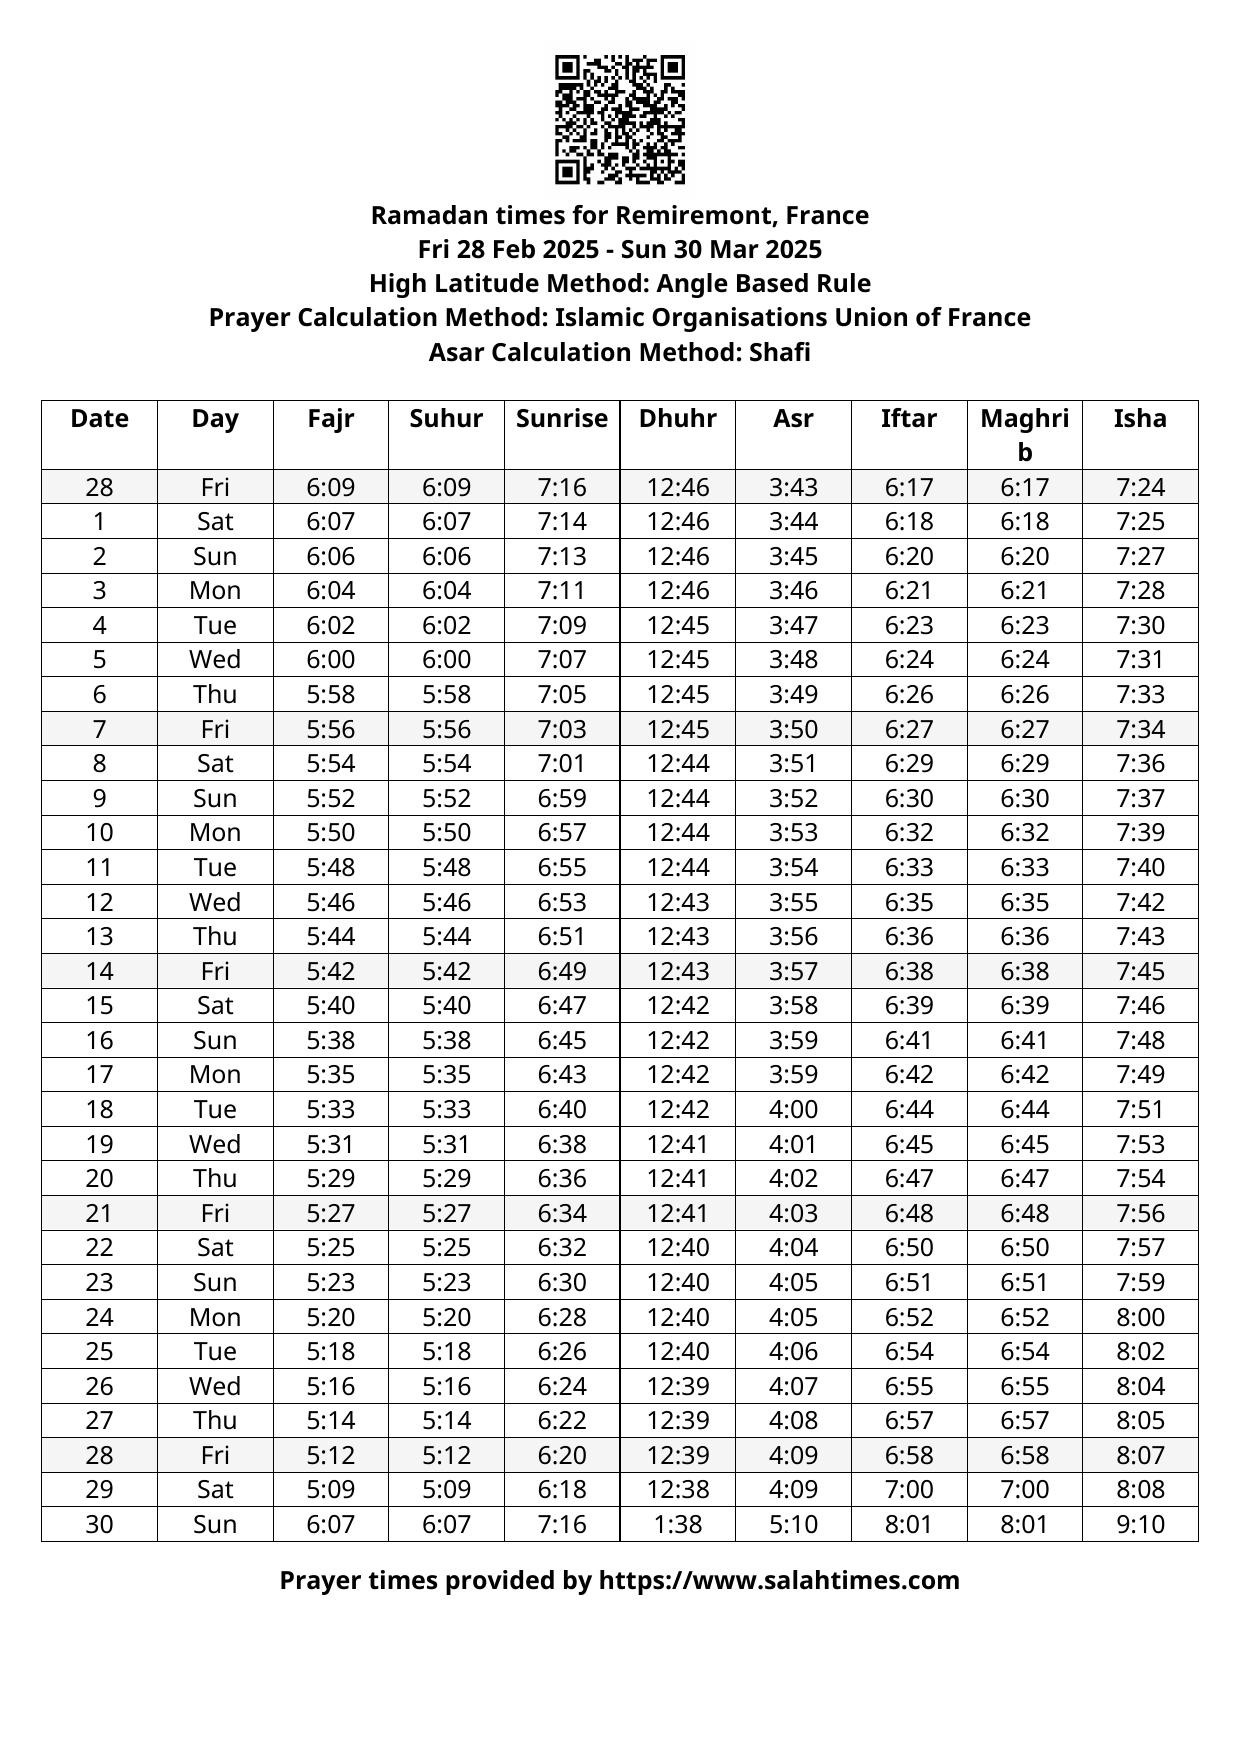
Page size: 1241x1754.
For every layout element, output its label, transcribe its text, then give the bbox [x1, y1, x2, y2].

table_cell 4:02 [736, 1161, 851, 1195]
table_cell 5:52 [389, 781, 504, 814]
table_cell 6:32 [852, 816, 967, 849]
table_cell 6:02 [274, 608, 388, 642]
table_cell Fri [158, 470, 273, 503]
table_cell 3:53 [736, 816, 851, 849]
table_cell 7:16 [505, 1507, 619, 1541]
table_cell 7:51 [1083, 1092, 1198, 1126]
table_cell 6:58 [968, 1438, 1082, 1472]
table_cell 6:07 [389, 1507, 504, 1541]
table_cell 6:17 [968, 470, 1082, 503]
table_header Day [158, 401, 273, 469]
table_cell 7:43 [1083, 919, 1198, 953]
table_cell 6:50 [852, 1231, 967, 1264]
table_cell 5:27 [389, 1196, 504, 1229]
table_cell 12:41 [621, 1161, 735, 1195]
table_cell Mon [158, 816, 273, 849]
table_cell Fri [158, 1438, 273, 1472]
table_cell 5:46 [389, 885, 504, 918]
table_cell 7:00 [968, 1473, 1082, 1506]
table_cell 12:40 [621, 1231, 735, 1264]
table_cell 4:05 [736, 1300, 851, 1333]
table_cell 6:32 [505, 1231, 619, 1264]
table_cell 3:47 [736, 608, 851, 642]
table_cell 8:00 [1083, 1300, 1198, 1333]
table_cell 6:57 [505, 816, 619, 849]
table_cell Sun [158, 539, 273, 572]
table_cell 6:06 [389, 539, 504, 572]
table_cell 6:21 [968, 574, 1082, 607]
table_cell Thu [158, 1161, 273, 1195]
table_cell 6:30 [505, 1265, 619, 1299]
table_cell 7:25 [1083, 504, 1198, 538]
table_cell 23 [42, 1265, 157, 1299]
table_cell 7:34 [1083, 712, 1198, 745]
table_cell 12:45 [621, 712, 735, 745]
table_cell 5:42 [389, 954, 504, 987]
table_cell Wed [158, 643, 273, 676]
table_cell 6:47 [505, 989, 619, 1022]
table_cell 12:46 [621, 574, 735, 607]
table_cell 14 [42, 954, 157, 987]
table_cell Sun [158, 1265, 273, 1299]
table_cell 6:33 [852, 850, 967, 884]
table_cell 6:17 [852, 470, 967, 503]
table_cell 6:30 [968, 781, 1082, 814]
table_cell 7:33 [1083, 677, 1198, 711]
table_cell 12:39 [621, 1404, 735, 1437]
table_cell 5:23 [389, 1265, 504, 1299]
table_cell 15 [42, 989, 157, 1022]
table_cell 6:48 [968, 1196, 1082, 1229]
table_cell 5:40 [274, 989, 388, 1022]
table_cell 5:29 [274, 1161, 388, 1195]
table_cell 3:48 [736, 643, 851, 676]
table_cell 5:27 [274, 1196, 388, 1229]
table_cell 3:56 [736, 919, 851, 953]
table_cell 3:46 [736, 574, 851, 607]
table_cell 5:42 [274, 954, 388, 987]
table_cell 12:42 [621, 989, 735, 1022]
table_cell 12:39 [621, 1369, 735, 1402]
table_cell 8:01 [968, 1507, 1082, 1541]
table_cell 6:34 [505, 1196, 619, 1229]
table_cell 5:10 [736, 1507, 851, 1541]
table_cell 7:27 [1083, 539, 1198, 572]
table_cell 5:56 [274, 712, 388, 745]
table_cell 6:02 [389, 608, 504, 642]
table_cell 4:04 [736, 1231, 851, 1264]
table_cell 6:43 [505, 1058, 619, 1091]
table_cell 3:49 [736, 677, 851, 711]
table_cell 6:27 [968, 712, 1082, 745]
table_cell 6:29 [852, 746, 967, 780]
table_cell 7:45 [1083, 954, 1198, 987]
table_cell 6:48 [852, 1196, 967, 1229]
table_cell 7:05 [505, 677, 619, 711]
table_cell 1:38 [621, 1507, 735, 1541]
table_cell 7:39 [1083, 816, 1198, 849]
table_cell 7:40 [1083, 850, 1198, 884]
table_cell 16 [42, 1023, 157, 1057]
table_cell 12:38 [621, 1473, 735, 1506]
table_cell 8:02 [1083, 1334, 1198, 1368]
table_cell 12:46 [621, 504, 735, 538]
table_cell 6:57 [852, 1404, 967, 1437]
table_header Maghrib [968, 401, 1082, 469]
table_cell 5:52 [274, 781, 388, 814]
table_cell 6:51 [505, 919, 619, 953]
table_cell Mon [158, 1300, 273, 1333]
table_cell 12:40 [621, 1300, 735, 1333]
table_cell 29 [42, 1473, 157, 1506]
table_cell 7:07 [505, 643, 619, 676]
table_cell 7:00 [852, 1473, 967, 1506]
table_cell 6:29 [968, 746, 1082, 780]
text Fri 28 Feb 2025 - Sun 30 Mar 2025 [42, 232, 1198, 266]
table_cell 7:36 [1083, 746, 1198, 780]
table_cell 6:07 [389, 504, 504, 538]
table_cell 5:35 [389, 1058, 504, 1091]
table_cell 6:20 [968, 539, 1082, 572]
table_header Fajr [274, 401, 388, 469]
table_cell 5:56 [389, 712, 504, 745]
table_cell 7:14 [505, 504, 619, 538]
table_cell 5:38 [274, 1023, 388, 1057]
table_cell 13 [42, 919, 157, 953]
table_cell 6:20 [852, 539, 967, 572]
table_cell Tue [158, 1334, 273, 1368]
table_cell 17 [42, 1058, 157, 1091]
table_cell 12:41 [621, 1127, 735, 1160]
table_cell 22 [42, 1231, 157, 1264]
table_cell 6:00 [389, 643, 504, 676]
table_cell 6:55 [968, 1369, 1082, 1402]
table_cell 7:01 [505, 746, 619, 780]
table_cell 7:16 [505, 470, 619, 503]
table_cell 6:55 [505, 850, 619, 884]
table_cell 6:52 [968, 1300, 1082, 1333]
table_cell 6:36 [968, 919, 1082, 953]
table_cell 6:26 [968, 677, 1082, 711]
table_cell 3:59 [736, 1058, 851, 1091]
table_cell 6:22 [505, 1404, 619, 1437]
table_cell Wed [158, 1127, 273, 1160]
table_cell Tue [158, 1092, 273, 1126]
table_cell 7:03 [505, 712, 619, 745]
table_cell Sat [158, 504, 273, 538]
table_cell 5:44 [389, 919, 504, 953]
table_cell Thu [158, 1404, 273, 1437]
table_cell 10 [42, 816, 157, 849]
table_cell 12:46 [621, 470, 735, 503]
table_cell 7 [42, 712, 157, 745]
table_cell 5:31 [389, 1127, 504, 1160]
table_cell 6:23 [968, 608, 1082, 642]
table_cell 3:52 [736, 781, 851, 814]
table_cell 28 [42, 1438, 157, 1472]
table_cell 6 [42, 677, 157, 711]
table_cell 5:25 [389, 1231, 504, 1264]
table_cell Fri [158, 712, 273, 745]
table_cell 4:09 [736, 1438, 851, 1472]
table_cell 6:40 [505, 1092, 619, 1126]
table_cell 6:41 [852, 1023, 967, 1057]
table_cell 4:09 [736, 1473, 851, 1506]
table_cell 6:07 [274, 504, 388, 538]
table_cell 6:49 [505, 954, 619, 987]
table_header Dhuhr [621, 401, 735, 469]
table_cell Sat [158, 1473, 273, 1506]
table_cell 12:45 [621, 643, 735, 676]
table_cell 12:43 [621, 919, 735, 953]
table_cell Sat [158, 1231, 273, 1264]
table_cell Tue [158, 850, 273, 884]
table_cell Tue [158, 608, 273, 642]
table_cell 6:26 [505, 1334, 619, 1368]
table_header Isha [1083, 401, 1198, 469]
table_header Sunrise [505, 401, 619, 469]
table_cell 6:52 [852, 1300, 967, 1333]
table_cell 5:50 [389, 816, 504, 849]
table_cell 5:18 [274, 1334, 388, 1368]
table_cell 12:44 [621, 850, 735, 884]
table_cell 4:08 [736, 1404, 851, 1437]
table_cell 6:30 [852, 781, 967, 814]
table_cell 2 [42, 539, 157, 572]
table_cell 3:44 [736, 504, 851, 538]
table_header Suhur [389, 401, 504, 469]
table_cell 6:41 [968, 1023, 1082, 1057]
table_cell 12:39 [621, 1438, 735, 1472]
table_cell 5:12 [389, 1438, 504, 1472]
table_cell 5:14 [389, 1404, 504, 1437]
table_cell 4 [42, 608, 157, 642]
table_cell 5:25 [274, 1231, 388, 1264]
table_cell 18 [42, 1092, 157, 1126]
table_cell 12:41 [621, 1196, 735, 1229]
table_cell 6:04 [389, 574, 504, 607]
table_cell 7:09 [505, 608, 619, 642]
table_cell 6:07 [274, 1507, 388, 1541]
table_cell 3:45 [736, 539, 851, 572]
table_cell 12:42 [621, 1023, 735, 1057]
table_cell 6:18 [505, 1473, 619, 1506]
table_cell 7:56 [1083, 1196, 1198, 1229]
table_cell 12:45 [621, 677, 735, 711]
table_cell 28 [42, 470, 157, 503]
table_cell 12:44 [621, 816, 735, 849]
table_cell 4:00 [736, 1092, 851, 1126]
table_cell 4:06 [736, 1334, 851, 1368]
table_cell 8 [42, 746, 157, 780]
text Ramadan times for Remiremont, France [42, 198, 1198, 232]
table_cell 6:28 [505, 1300, 619, 1333]
table_cell 6:06 [274, 539, 388, 572]
table_cell 25 [42, 1334, 157, 1368]
table_cell 5:20 [389, 1300, 504, 1333]
table_cell 6:18 [852, 504, 967, 538]
table_cell 6:50 [968, 1231, 1082, 1264]
table_cell 12:44 [621, 781, 735, 814]
table_cell 5:29 [389, 1161, 504, 1195]
table_cell 6:38 [968, 954, 1082, 987]
table_cell 5:18 [389, 1334, 504, 1368]
table_cell 12:40 [621, 1265, 735, 1299]
table_cell 3 [42, 574, 157, 607]
table_cell 3:59 [736, 1023, 851, 1057]
table_cell Mon [158, 1058, 273, 1091]
table_cell 11 [42, 850, 157, 884]
table_header Date [42, 401, 157, 469]
table_cell 7:28 [1083, 574, 1198, 607]
table_cell 6:38 [505, 1127, 619, 1160]
table_cell 6:27 [852, 712, 967, 745]
table_cell 3:55 [736, 885, 851, 918]
table_cell 12:46 [621, 539, 735, 572]
table_cell 5:38 [389, 1023, 504, 1057]
table_cell 5:14 [274, 1404, 388, 1437]
table_cell 12:43 [621, 885, 735, 918]
table_cell 3:43 [736, 470, 851, 503]
table_cell 6:39 [968, 989, 1082, 1022]
table_cell 5:09 [274, 1473, 388, 1506]
table_cell 3:57 [736, 954, 851, 987]
table_cell 6:36 [852, 919, 967, 953]
table_cell 6:09 [389, 470, 504, 503]
table_cell 6:57 [968, 1404, 1082, 1437]
table_cell 12:45 [621, 608, 735, 642]
text Asar Calculation Method: Shafi [42, 334, 1198, 368]
table_cell 7:24 [1083, 470, 1198, 503]
table_cell 5:48 [389, 850, 504, 884]
table_cell 5:23 [274, 1265, 388, 1299]
table_cell 6:26 [852, 677, 967, 711]
table_cell Fri [158, 954, 273, 987]
table_cell 3:50 [736, 712, 851, 745]
table_cell 12:42 [621, 1058, 735, 1091]
table_cell Thu [158, 677, 273, 711]
table_cell Wed [158, 885, 273, 918]
table_cell 8:04 [1083, 1369, 1198, 1402]
table_cell 5:12 [274, 1438, 388, 1472]
table_cell 7:57 [1083, 1231, 1198, 1264]
table_cell 8:01 [852, 1507, 967, 1541]
table_cell 19 [42, 1127, 157, 1160]
table_cell 6:45 [968, 1127, 1082, 1160]
table_cell 27 [42, 1404, 157, 1437]
table_cell 6:47 [852, 1161, 967, 1195]
table_cell 4:01 [736, 1127, 851, 1160]
table_cell 6:00 [274, 643, 388, 676]
table_cell 7:13 [505, 539, 619, 572]
table_cell 5:50 [274, 816, 388, 849]
table_cell 5:16 [274, 1369, 388, 1402]
table_cell 6:51 [968, 1265, 1082, 1299]
table_cell 20 [42, 1161, 157, 1195]
table_cell 6:45 [852, 1127, 967, 1160]
table_cell 6:45 [505, 1023, 619, 1057]
table_cell 6:59 [505, 781, 619, 814]
table_cell Fri [158, 1196, 273, 1229]
table_cell 6:53 [505, 885, 619, 918]
table_cell 12:44 [621, 746, 735, 780]
table_cell 9:10 [1083, 1507, 1198, 1541]
table_cell 1 [42, 504, 157, 538]
table_cell Sat [158, 746, 273, 780]
table_cell 5:58 [389, 677, 504, 711]
table_cell Wed [158, 1369, 273, 1402]
table_cell 7:30 [1083, 608, 1198, 642]
table_cell 6:55 [852, 1369, 967, 1402]
table_cell 12:42 [621, 1092, 735, 1126]
table_cell 6:18 [968, 504, 1082, 538]
table_cell 6:24 [505, 1369, 619, 1402]
picture [542, 41, 699, 198]
table_cell Sat [158, 989, 273, 1022]
table_cell 3:58 [736, 989, 851, 1022]
table_cell 6:35 [852, 885, 967, 918]
table_cell 8:05 [1083, 1404, 1198, 1437]
table_cell 12:40 [621, 1334, 735, 1368]
table_cell 5:58 [274, 677, 388, 711]
table_cell 6:54 [968, 1334, 1082, 1368]
table_cell 6:42 [852, 1058, 967, 1091]
table_cell 6:24 [968, 643, 1082, 676]
text Prayer times provided by https://www.salahtimes.com [42, 1563, 1198, 1597]
table_cell 5:20 [274, 1300, 388, 1333]
table_cell 5:33 [274, 1092, 388, 1126]
table_cell 9 [42, 781, 157, 814]
table_cell 6:44 [968, 1092, 1082, 1126]
table_cell 24 [42, 1300, 157, 1333]
table_cell 4:05 [736, 1265, 851, 1299]
table_cell 5:54 [274, 746, 388, 780]
table_cell 8:08 [1083, 1473, 1198, 1506]
table_cell Sun [158, 1023, 273, 1057]
table_cell 6:47 [968, 1161, 1082, 1195]
table_cell 4:07 [736, 1369, 851, 1402]
table_cell 5:09 [389, 1473, 504, 1506]
table_cell 6:20 [505, 1438, 619, 1472]
table_cell 3:54 [736, 850, 851, 884]
table_cell 12 [42, 885, 157, 918]
table_header Iftar [852, 401, 967, 469]
table_cell 6:33 [968, 850, 1082, 884]
table_cell Sun [158, 781, 273, 814]
table_cell 6:09 [274, 470, 388, 503]
table_cell 6:42 [968, 1058, 1082, 1091]
table_cell 8:07 [1083, 1438, 1198, 1472]
table_cell 6:24 [852, 643, 967, 676]
table_cell Sun [158, 1507, 273, 1541]
table_cell 6:51 [852, 1265, 967, 1299]
table_cell 6:35 [968, 885, 1082, 918]
table_cell 6:21 [852, 574, 967, 607]
table_cell 7:53 [1083, 1127, 1198, 1160]
text Prayer Calculation Method: Islamic Organisations Union of France [42, 300, 1198, 334]
table_cell 6:04 [274, 574, 388, 607]
table_cell 6:58 [852, 1438, 967, 1472]
table_header Asr [736, 401, 851, 469]
table_cell 5:46 [274, 885, 388, 918]
table_cell 5:40 [389, 989, 504, 1022]
table_cell 7:31 [1083, 643, 1198, 676]
table_cell 6:39 [852, 989, 967, 1022]
table_cell Thu [158, 919, 273, 953]
table_cell 5 [42, 643, 157, 676]
table_cell 7:42 [1083, 885, 1198, 918]
table_cell 7:11 [505, 574, 619, 607]
table_cell 7:59 [1083, 1265, 1198, 1299]
table_cell 7:54 [1083, 1161, 1198, 1195]
text High Latitude Method: Angle Based Rule [42, 266, 1198, 300]
table_cell 5:44 [274, 919, 388, 953]
table_cell 12:43 [621, 954, 735, 987]
table_cell 7:37 [1083, 781, 1198, 814]
table_cell 26 [42, 1369, 157, 1402]
table_cell 6:44 [852, 1092, 967, 1126]
table_cell 5:16 [389, 1369, 504, 1402]
table_cell 7:48 [1083, 1023, 1198, 1057]
table_cell 6:32 [968, 816, 1082, 849]
table_cell 6:38 [852, 954, 967, 987]
table_cell 5:35 [274, 1058, 388, 1091]
table_cell 7:46 [1083, 989, 1198, 1022]
table_cell 6:54 [852, 1334, 967, 1368]
table_cell 7:49 [1083, 1058, 1198, 1091]
table_cell 5:54 [389, 746, 504, 780]
table_cell 5:33 [389, 1092, 504, 1126]
table_cell 6:36 [505, 1161, 619, 1195]
table_cell 4:03 [736, 1196, 851, 1229]
table_cell 21 [42, 1196, 157, 1229]
table_cell 6:23 [852, 608, 967, 642]
table_cell 30 [42, 1507, 157, 1541]
table_cell 5:31 [274, 1127, 388, 1160]
table_cell Mon [158, 574, 273, 607]
table_cell 3:51 [736, 746, 851, 780]
table_cell 5:48 [274, 850, 388, 884]
